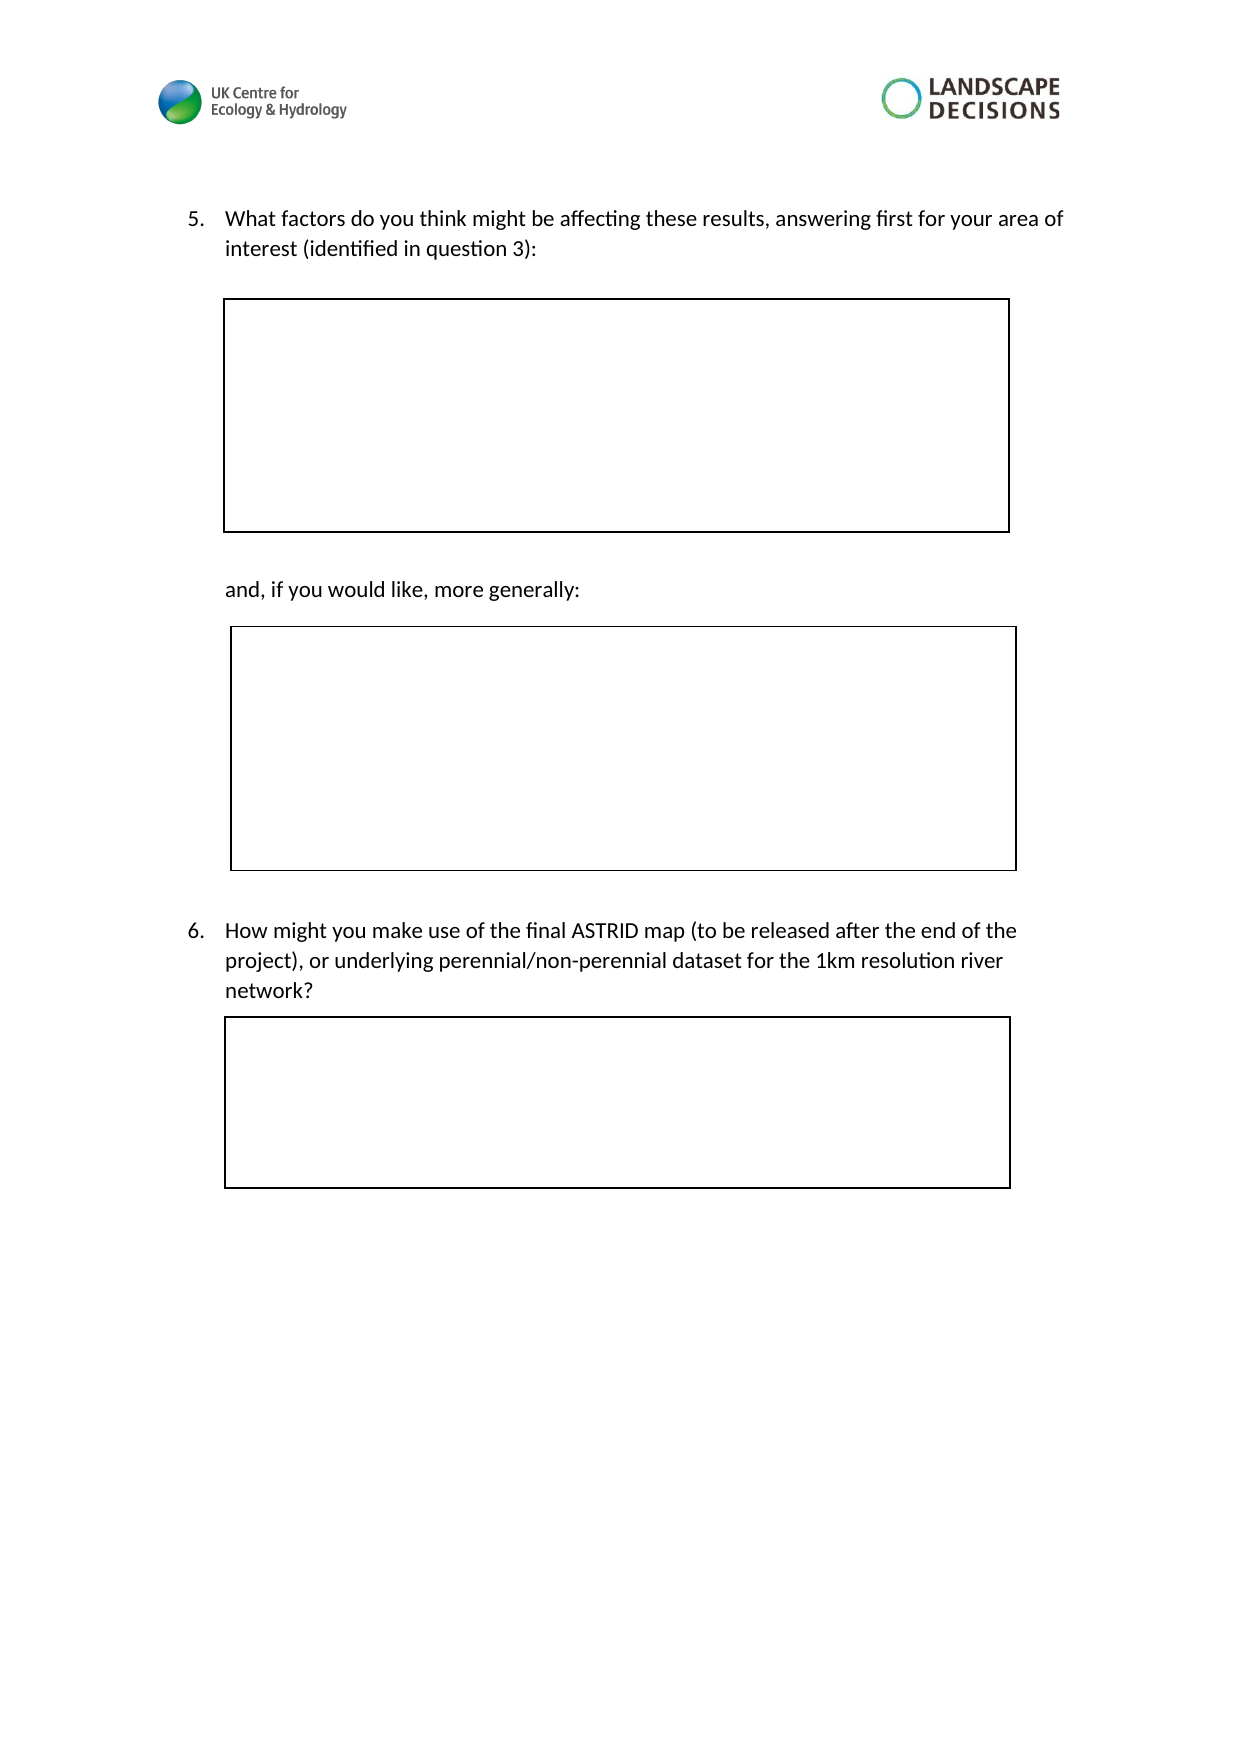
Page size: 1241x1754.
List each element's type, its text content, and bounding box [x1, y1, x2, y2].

picture [150, 73, 357, 130]
list How might you make use of the final ASTRID map (to be released after the end of the project), or underlying perennial/non-perennial dataset for the 1km resolution river network? [187, 916, 1090, 1004]
list and, if you would like, more generally: [225, 576, 1090, 604]
list What factors do you think might be affecting these results, answering first for your area of interest (identified in question 3): [187, 204, 1090, 262]
picture [881, 77, 1060, 119]
